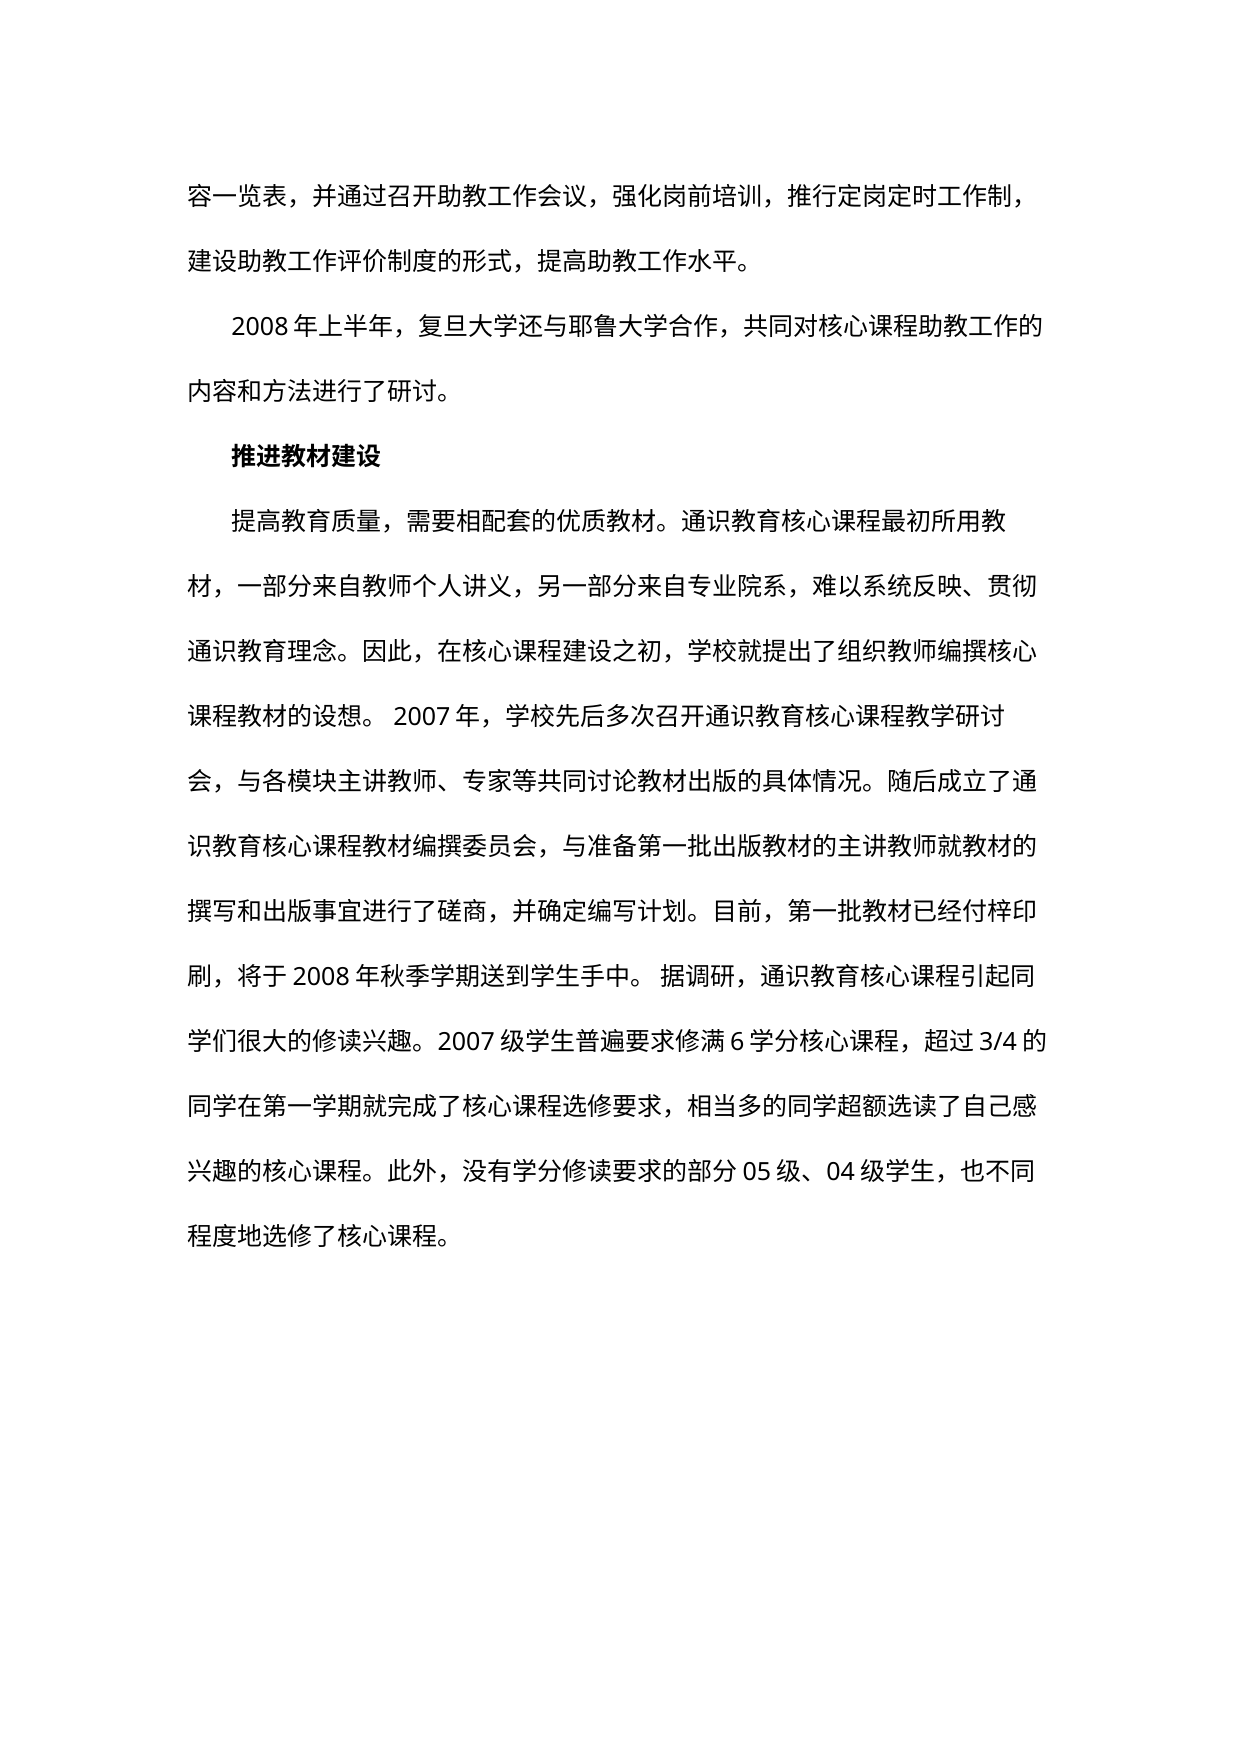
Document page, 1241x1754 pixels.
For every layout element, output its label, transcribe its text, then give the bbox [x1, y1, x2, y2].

text 2008年上半年，复旦大学还与耶鲁大学合作，共同对核心课程助教工作的内容和方法进行了研讨。 [187, 292, 1053, 422]
text 推进教材建设 [187, 422, 1053, 487]
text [187, 162, 1053, 292]
text 提高教育质量，需要相配套的优质教材。通识教育核心课程最初所用教材，一部分来自教师个人讲义，另一部分来自专业院系，难以系统反映、贯彻通识教育理念。因此，在核心课程建设之初，学校就提出了组织教师编撰核心课程教材的设想。 2007年，学校先后多次召开通识教育核心课程教学研讨会，与各模块主讲教师、专家等共同讨论教材出版的具体情况。随后成立了通识教育核心课程教材编撰委员会，与准备第一批出版教材的主讲教师就教材的撰写和出版事宜进行了磋商，并确定编写计划。目前，第一批教材已经付梓印刷，将于2008年秋季学期送到学生手中。 据调研，通识教育核心课程引起同学们很大的修读兴趣。2007级学生普遍要求修满6学分核心课程，超过3/4的同学在第一学期就完成了核心课程选修要求，相当多的同学超额选读了自己感兴趣的核心课程。此外，没有学分修读要求的部分05级、04级学生，也不同程度地选修了核心课程。 [187, 487, 1053, 1267]
